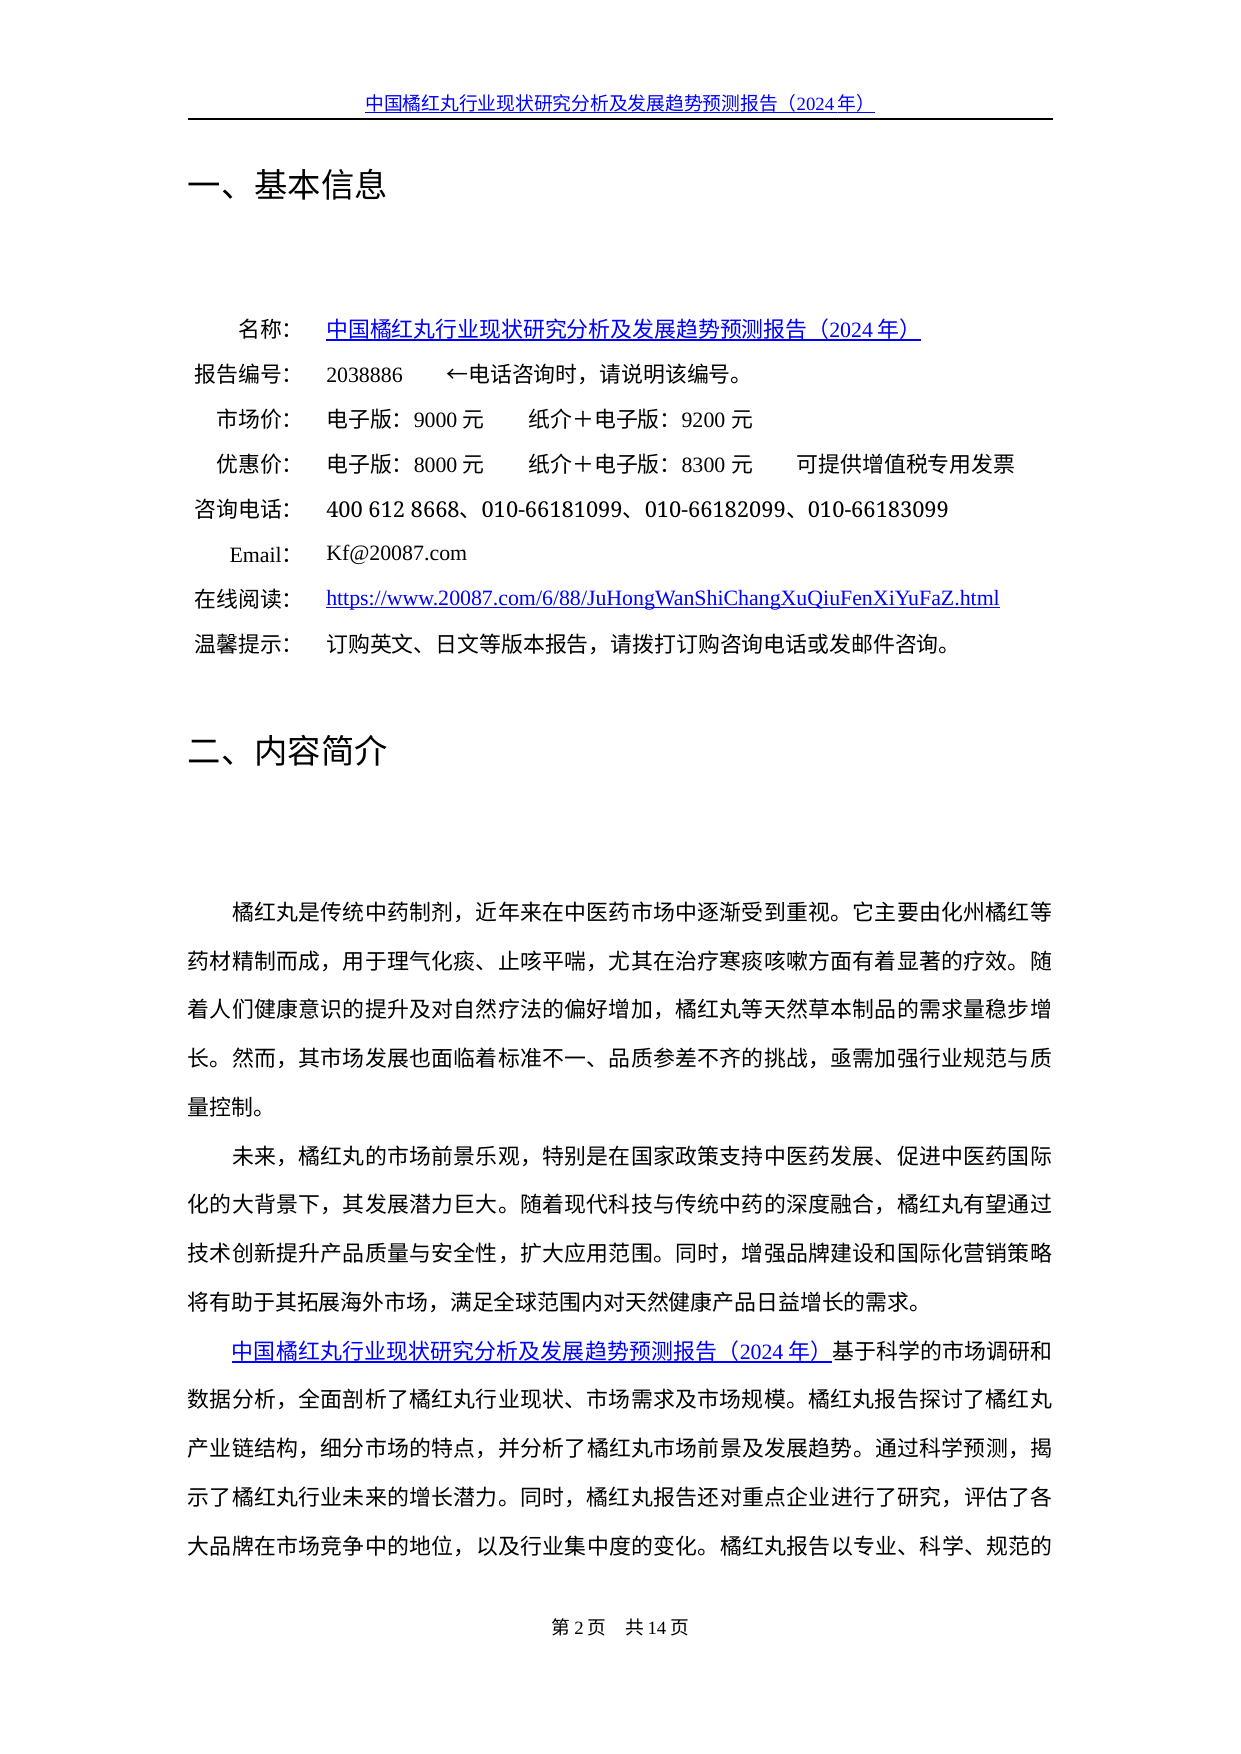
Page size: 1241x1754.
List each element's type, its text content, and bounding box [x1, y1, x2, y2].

table_cell 电子版：9000 元 纸介＋电子版：9200 元 [315, 402, 1073, 447]
title 二、内容简介 [187, 717, 1053, 782]
table_cell 在线阅读： [167, 582, 315, 627]
table_cell 订购英文、日文等版本报告，请拨打订购咨询电话或发邮件咨询。 [315, 627, 1073, 672]
table_cell [315, 582, 1073, 627]
table_cell 优惠价： [167, 447, 315, 492]
table_cell 电子版：8000 元 纸介＋电子版：8300 元 可提供增值税专用发票 [315, 447, 1073, 492]
table_cell 报告编号： [167, 357, 315, 402]
table_header 中国橘红丸行业现状研究分析及发展趋势预测报告（2024年） [315, 312, 1073, 357]
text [187, 894, 1053, 1561]
table_cell 咨询电话： [167, 492, 315, 537]
table_header 名称： [167, 312, 315, 357]
table_cell 2038886 ←电话咨询时，请说明该编号。 [315, 357, 1073, 402]
table_cell 市场价： [167, 402, 315, 447]
table_cell Email： [167, 537, 315, 582]
title 一、基本信息 [187, 150, 1053, 215]
table_cell Kf@20087.com [315, 537, 1073, 582]
table_cell 400 612 8668、010-66181099、010-66182099、010-66183099 [315, 492, 1073, 537]
table_cell 温馨提示： [167, 627, 315, 672]
